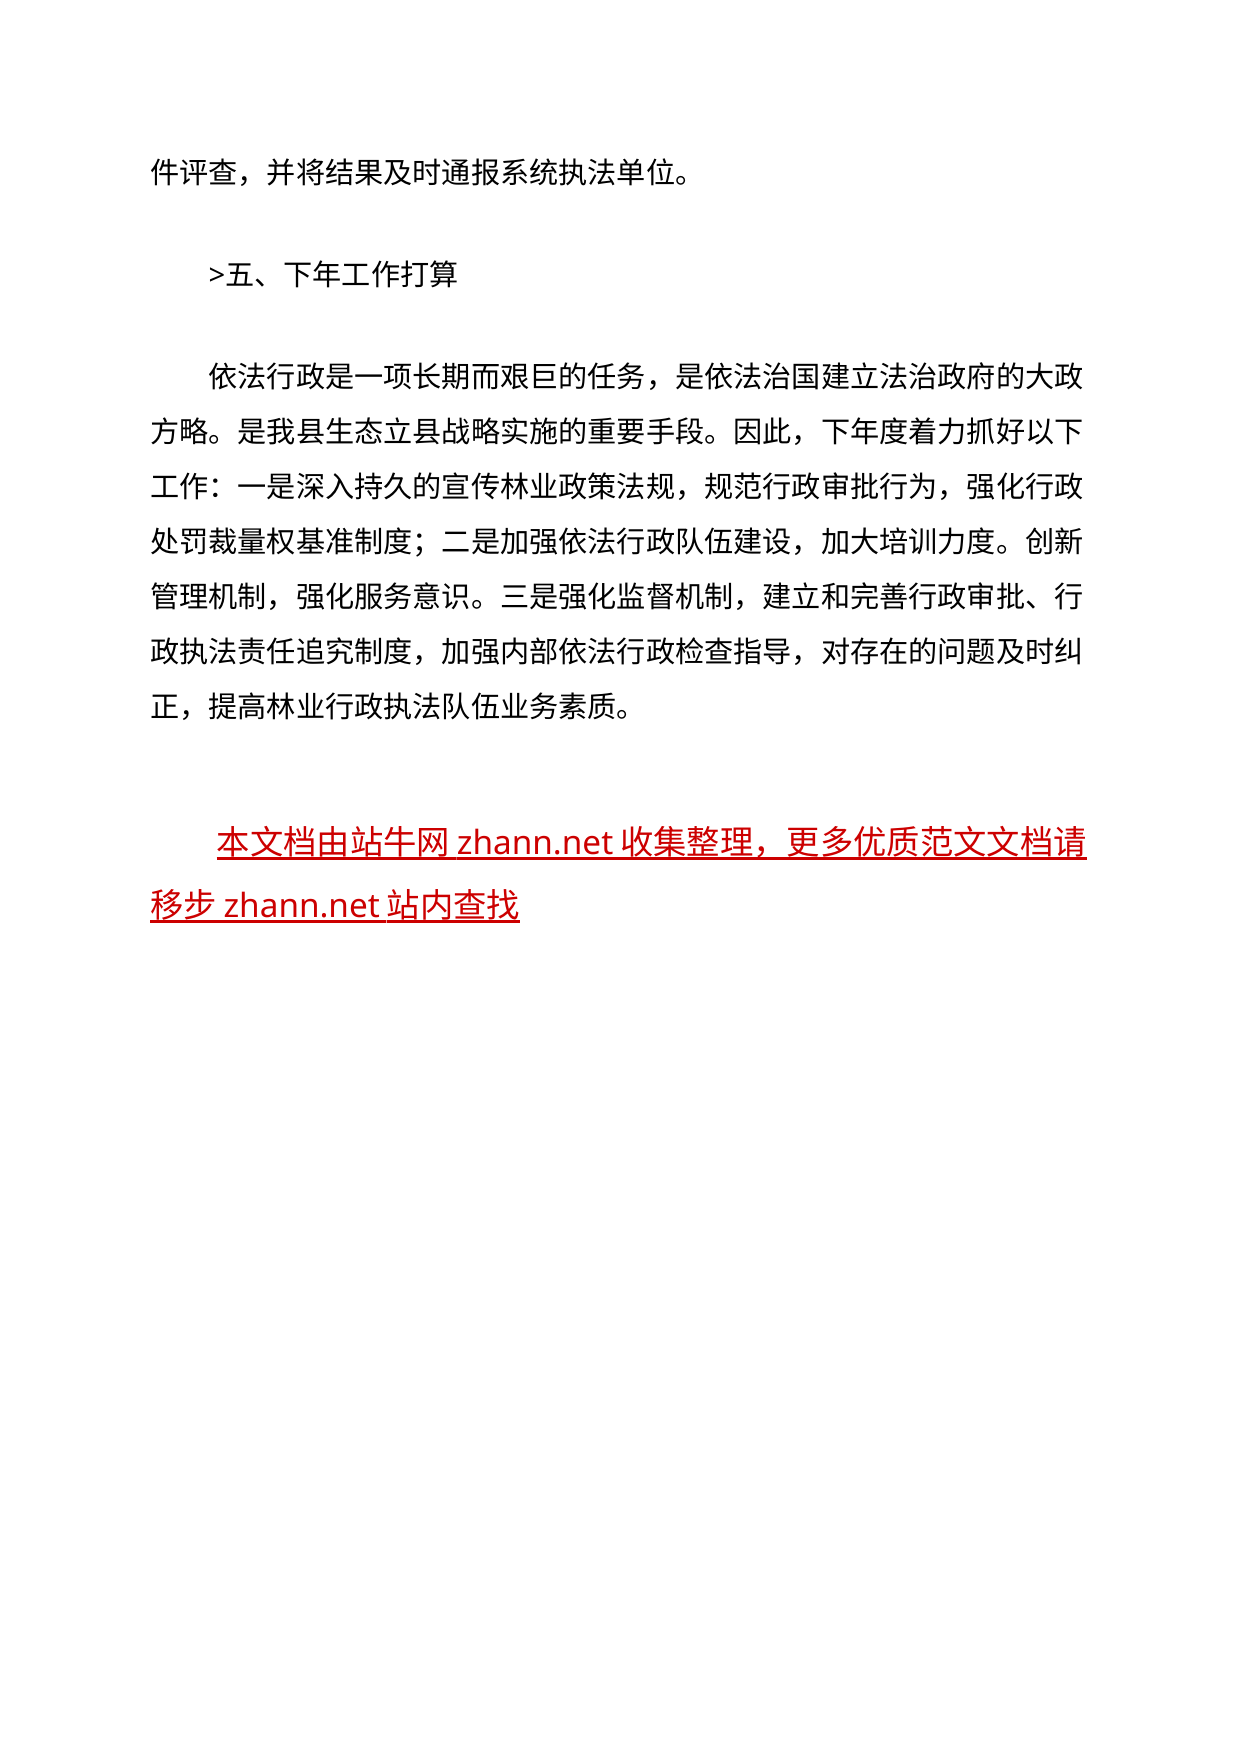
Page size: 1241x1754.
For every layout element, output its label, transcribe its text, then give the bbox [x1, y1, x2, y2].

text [150, 150, 1090, 192]
text >五、下年工作打算 [150, 252, 1090, 294]
text 本文档由站牛网zhann.net收集整理，更多优质范文文档请移步zhann.net站内查找 [150, 816, 1090, 927]
text 依法行政是一项长期而艰巨的任务，是依法治国建立法治政府的大政方略。是我县生态立县战略实施的重要手段。因此，下年度着力抓好以下工作：一是深入持久的宣传林业政策法规，规范行政审批行为，强化行政处罚裁量权基准制度；二是加强依法行政队伍建设，加大培训力度。创新管理机制，强化服务意识。三是强化监督机制，建立和完善行政审批、行政执法责任追究制度，加强内部依法行政检查指导，对存在的问题及时纠正，提高林业行政执法队伍业务素质。 [150, 354, 1090, 725]
